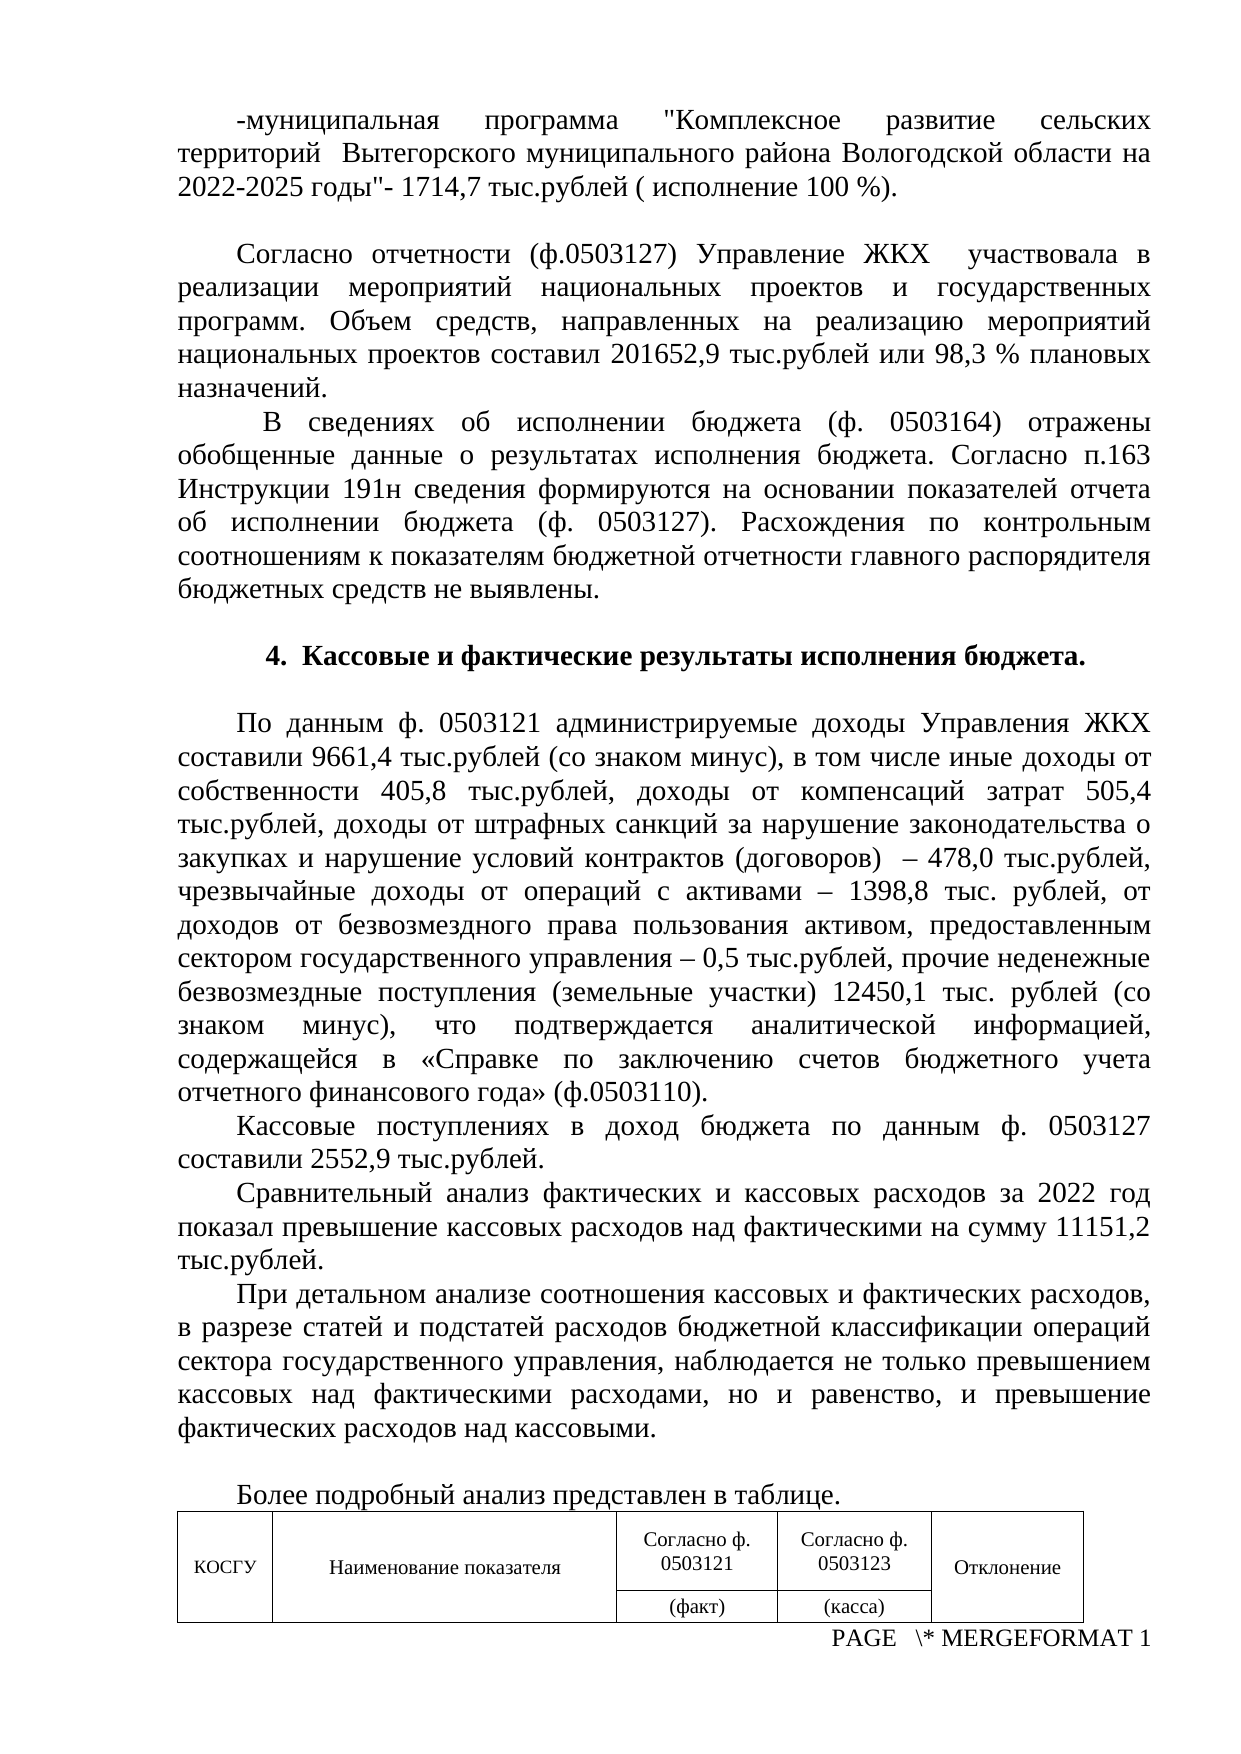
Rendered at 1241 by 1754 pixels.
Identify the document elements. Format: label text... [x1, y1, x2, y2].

table_header Согласно ф. 0503123 [778, 1512, 931, 1590]
text -муниципальная программа "Комплексное развитие сельских территорий Вытегорского муниципального района Вологодской области на 2022-2025 годы"- 1714,7 тыс.рублей ( исполнение 100 %). [177, 102, 1152, 202]
text Кассовые поступлениях в доход бюджета по данным ф. 0503127 составили 2552,9 тыс.рублей. [177, 1108, 1152, 1175]
text При детальном анализе соотношения кассовых и фактических расходов, в разрезе статей и подстатей расходов бюджетной классификации операций сектора государственного управления, наблюдается не только превышением кассовых над фактическими расходами, но и равенство, и превышение фактических расходов над кассовыми. [177, 1276, 1152, 1443]
text Согласно отчетности (ф.0503127) Управление ЖКХ участвовала в реализации мероприятий национальных проектов и государственных программ. Объем средств, направленных на реализацию мероприятий национальных проектов составил 201652,9 тыс.рублей или 98,3 % плановых назначений. [177, 236, 1152, 404]
text В сведениях об исполнении бюджета (ф. 0503164) отражены обобщенные данные о результатах исполнения бюджета. Согласно п.163 Инструкции 191н сведения формируются на основании показателей отчета об исполнении бюджета (ф. 0503127). Расхождения по контрольным соотношениям к показателям бюджетной отчетности главного распорядителя бюджетных средств не выявлены. [177, 404, 1152, 605]
text 4. Кассовые и фактические результаты исполнения бюджета. [177, 638, 1152, 672]
text Более подробный анализ представлен в таблице. [177, 1477, 1152, 1511]
text По данным ф. 0503121 администрируемые доходы Управления ЖКХ составили 9661,4 тыс.рублей (со знаком минус), в том числе иные доходы от собственности 405,8 тыс.рублей, доходы от компенсаций затрат 505,4 тыс.рублей, доходы от штрафных санкций за нарушение законодательства о закупках и нарушение условий контрактов (договоров) – 478,0 тыс.рублей, чрезвычайные доходы от операций с активами – 1398,8 тыс. рублей, от доходов от безвозмездного права пользования активом, предоставленным сектором государственного управления – 0,5 тыс.рублей, прочие неденежные безвозмездные поступления (земельные участки) 12450,1 тыс. рублей (со знаком минус), что подтверждается аналитической информацией, содержащейся в «Справке по заключению счетов бюджетного учета отчетного финансового года» (ф.0503110). [177, 706, 1152, 1108]
table_cell (касса) [778, 1591, 931, 1622]
table_header КОСГУ [178, 1512, 272, 1622]
table_cell (факт) [617, 1591, 777, 1622]
table_header Согласно ф. 0503121 [617, 1512, 777, 1590]
table_header Отклонение [932, 1512, 1083, 1622]
table_header Наименование показателя [273, 1512, 616, 1622]
text Сравнительный анализ фактических и кассовых расходов за 2022 год показал превышение кассовых расходов над фактическими на сумму 11151,2 тыс.рублей. [177, 1175, 1152, 1276]
